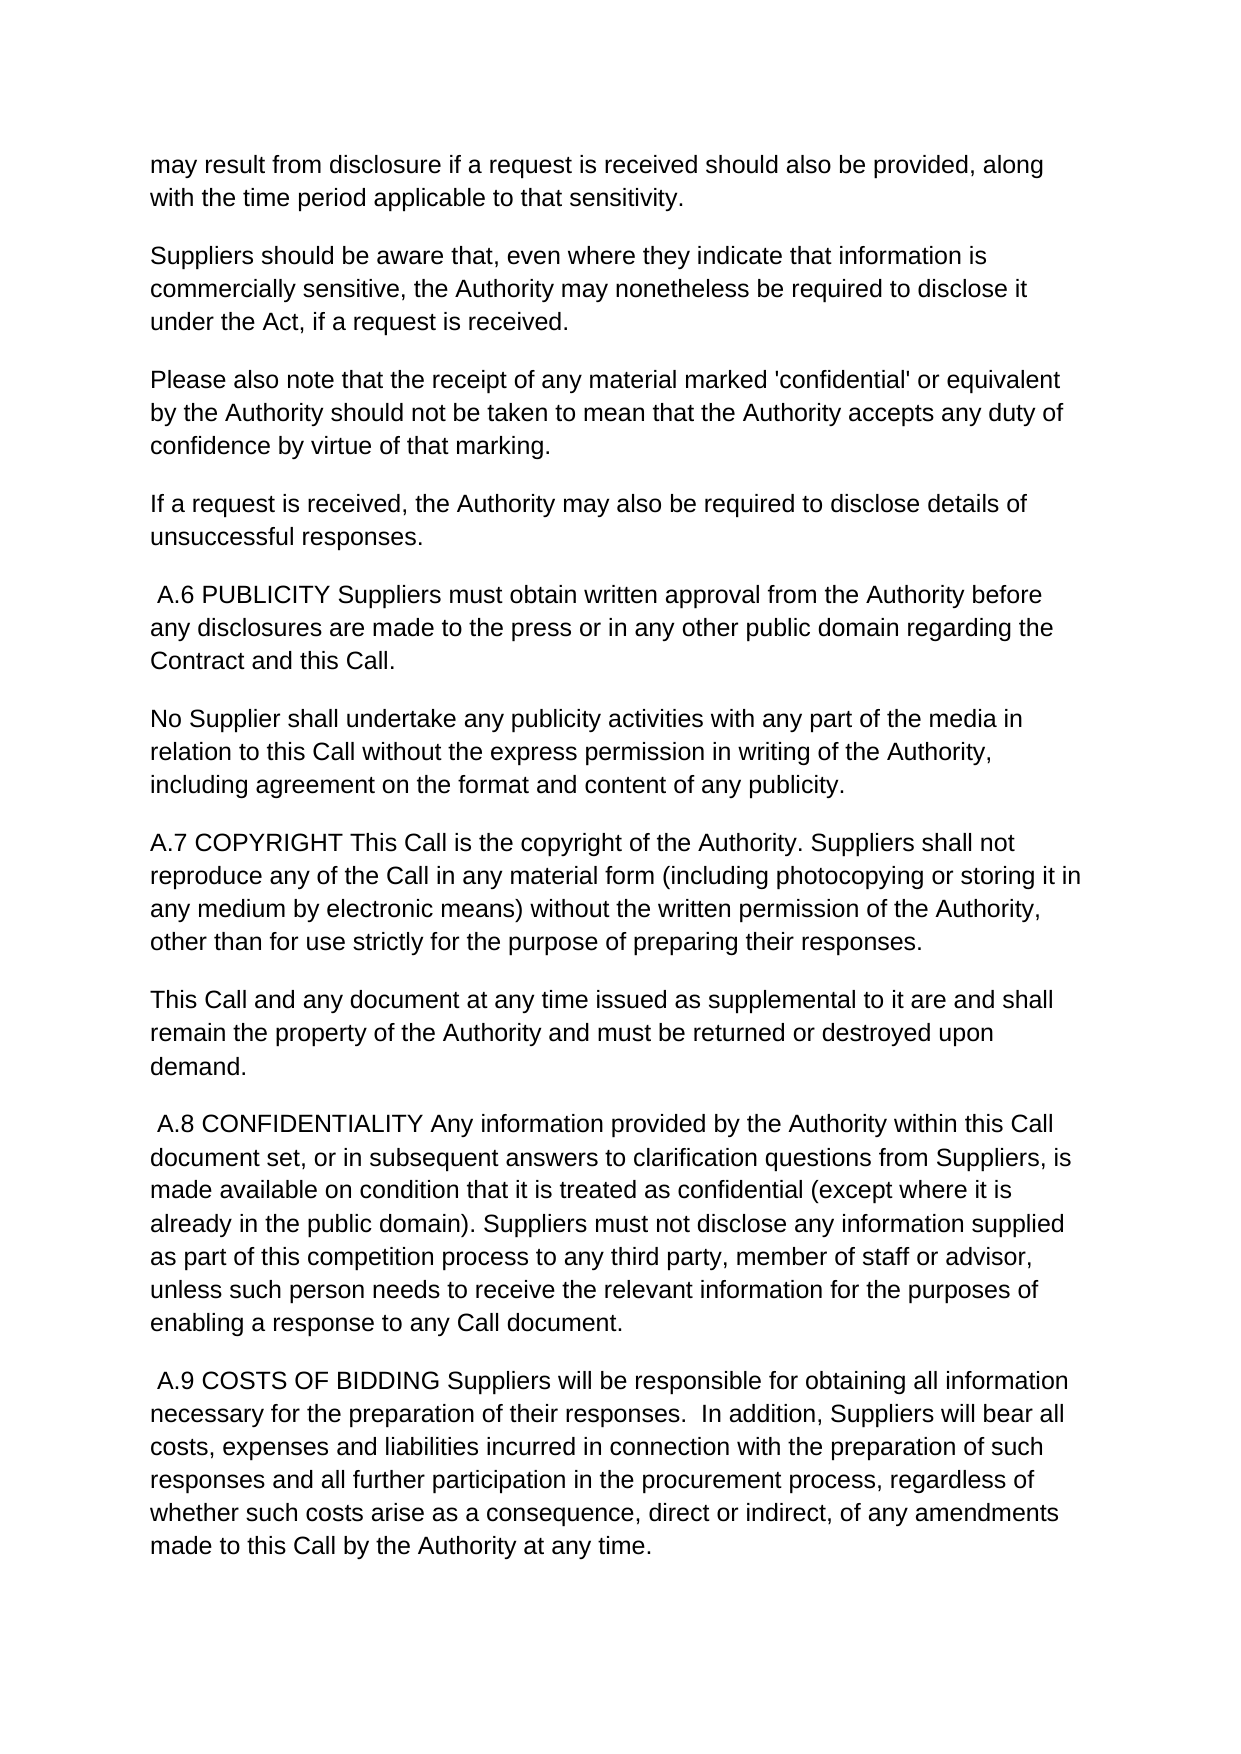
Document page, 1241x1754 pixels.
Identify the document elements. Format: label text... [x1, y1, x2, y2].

text No Supplier shall undertake any publicity activities with any part of the media in relation to this Call without the express permission in writing of the Authority, including agreement on the format and content of any publicity. [150, 704, 1090, 799]
text Please also note that the receipt of any material marked 'confidential' or equivalent by the Authority should not be taken to mean that the Authority accepts any duty of confidence by virtue of that marking. [150, 365, 1090, 460]
text A.8 CONFIDENTIALITY Any information provided by the Authority within this Call document set, or in subsequent answers to clarification questions from Suppliers, is made available on condition that it is treated as confidential (except where it is already in the public domain). Suppliers must not disclose any information supplied as part of this competition process to any third party, member of staff or advisor, unless such person needs to receive the relevant information for the purposes of enabling a response to any Call document. [150, 1109, 1090, 1336]
text A.6 PUBLICITY Suppliers must obtain written approval from the Authority before any disclosures are made to the press or in any other public domain regarding the Contract and this Call. [150, 580, 1090, 675]
text Suppliers should be aware that, even where they indicate that information is commercially sensitive, the Authority may nonetheless be required to disclose it under the Act, if a request is received. [150, 241, 1090, 336]
text A.7 COPYRIGHT This Call is the copyright of the Authority. Suppliers shall not reproduce any of the Call in any material form (including photocopying or storing it in any medium by electronic means) without the written permission of the Authority, other than for use strictly for the purpose of preparing their responses. [150, 828, 1090, 956]
text A.9 COSTS OF BIDDING Suppliers will be responsible for obtaining all information necessary for the preparation of their responses. In addition, Suppliers will bear all costs, expenses and liabilities incurred in connection with the preparation of such responses and all further participation in the procurement process, regardless of whether such costs arise as a consequence, direct or indirect, of any amendments made to this Call by the Authority at any time. [150, 1366, 1090, 1559]
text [150, 150, 1090, 212]
text This Call and any document at any time issued as supplemental to it are and shall remain the property of the Authority and must be returned or destroyed upon demand. [150, 985, 1090, 1080]
text If a request is received, the Authority may also be required to disclose details of unsuccessful responses. [150, 489, 1090, 551]
